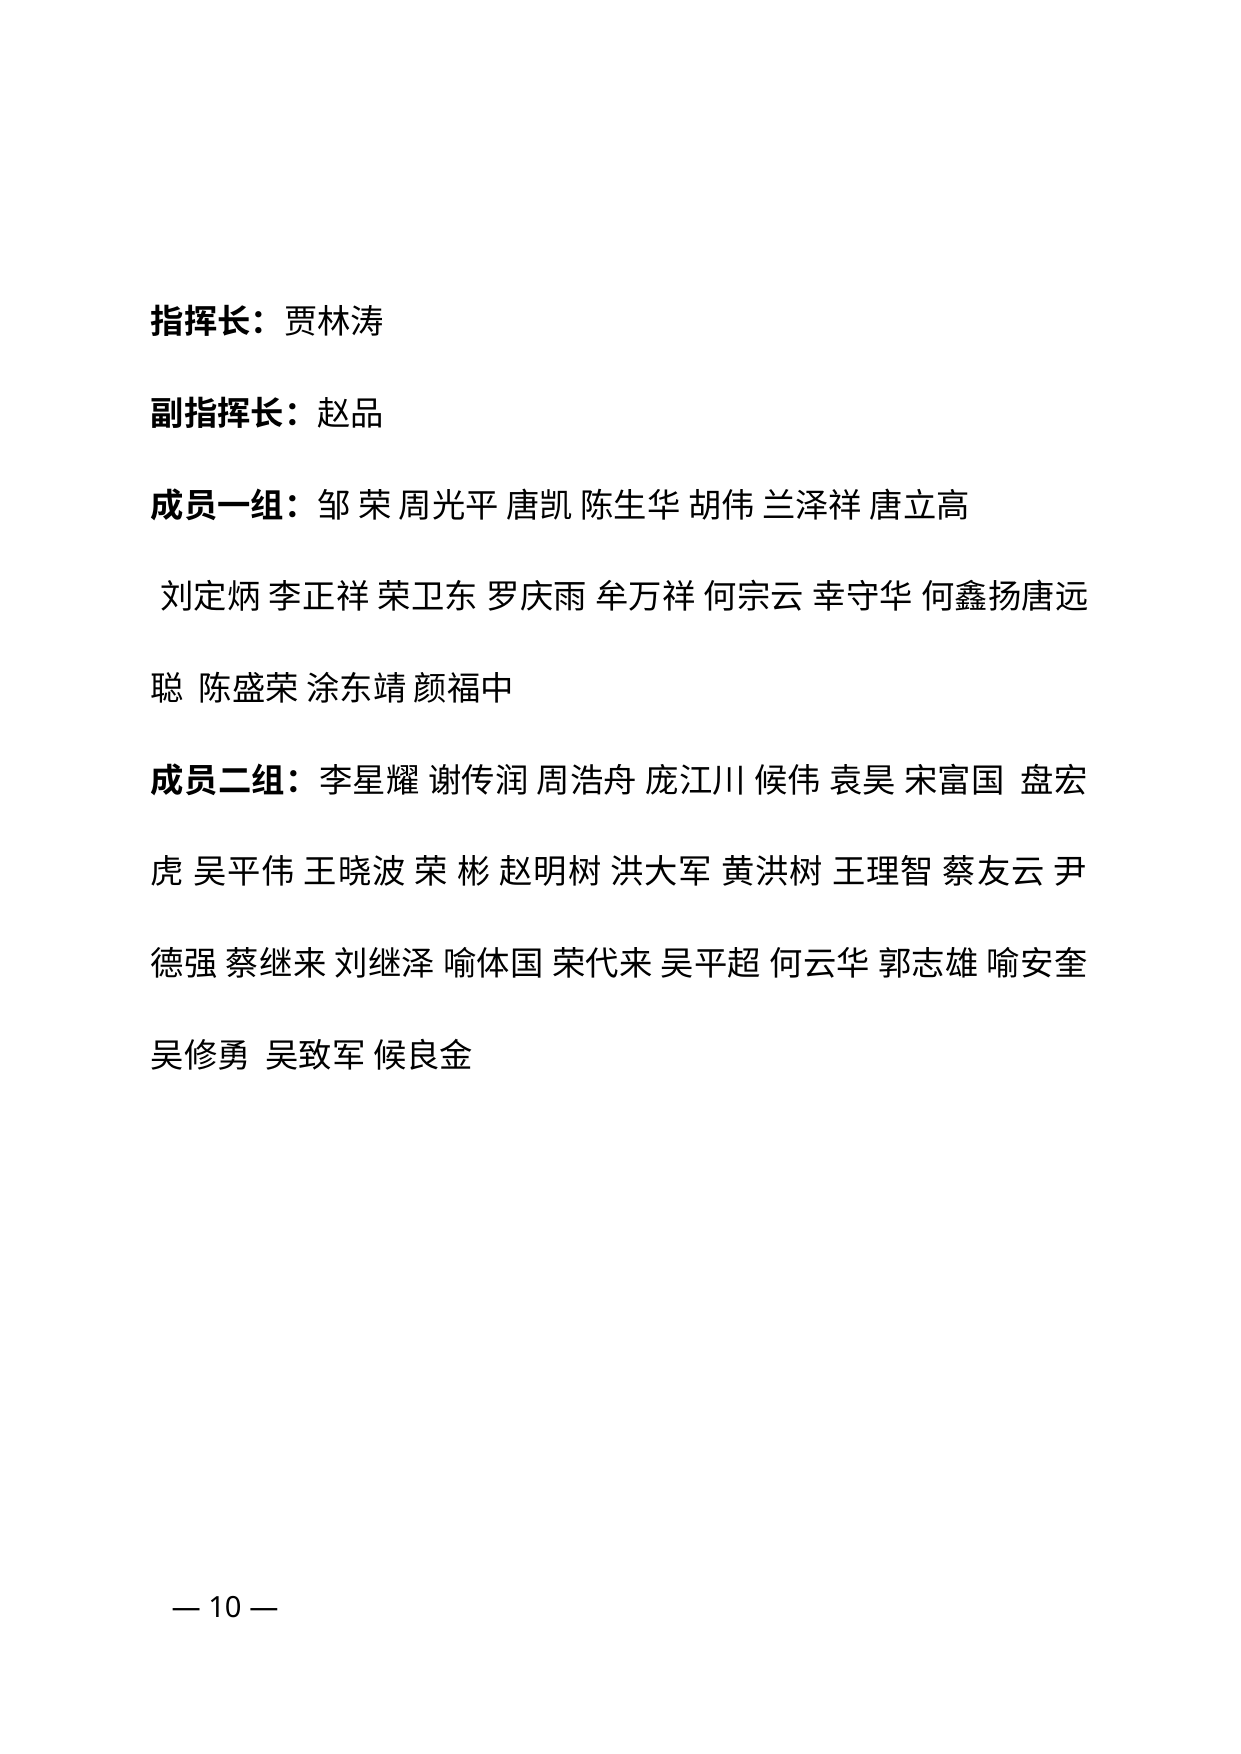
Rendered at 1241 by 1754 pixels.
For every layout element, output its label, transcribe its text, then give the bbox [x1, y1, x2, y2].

text 副指挥长：赵品 [151, 365, 1089, 457]
text 成员一组：邹 荣 周光平 唐凯 陈生华 胡伟 兰泽祥 唐立高 [151, 457, 1089, 548]
text 成员二组：李星耀 谢传润 周浩舟 庞江川 候伟 袁昊 宋富国 盘宏虎 吴平伟 王晓波 荣 彬 赵明树 洪大军 黄洪树 王理智 蔡友云 尹德强 蔡继来 刘继泽 喻体国 荣代来 吴平超 何云华 郭志雄 喻安奎 吴修勇 吴致军 候良金 [151, 732, 1089, 1098]
text 指挥长：贾林涛 [151, 273, 1089, 365]
text 刘定炳 李正祥 荣卫东 罗庆雨 牟万祥 何宗云 幸守华 何鑫扬唐远聪 陈盛荣 涂东靖 颜福中 [151, 548, 1089, 732]
